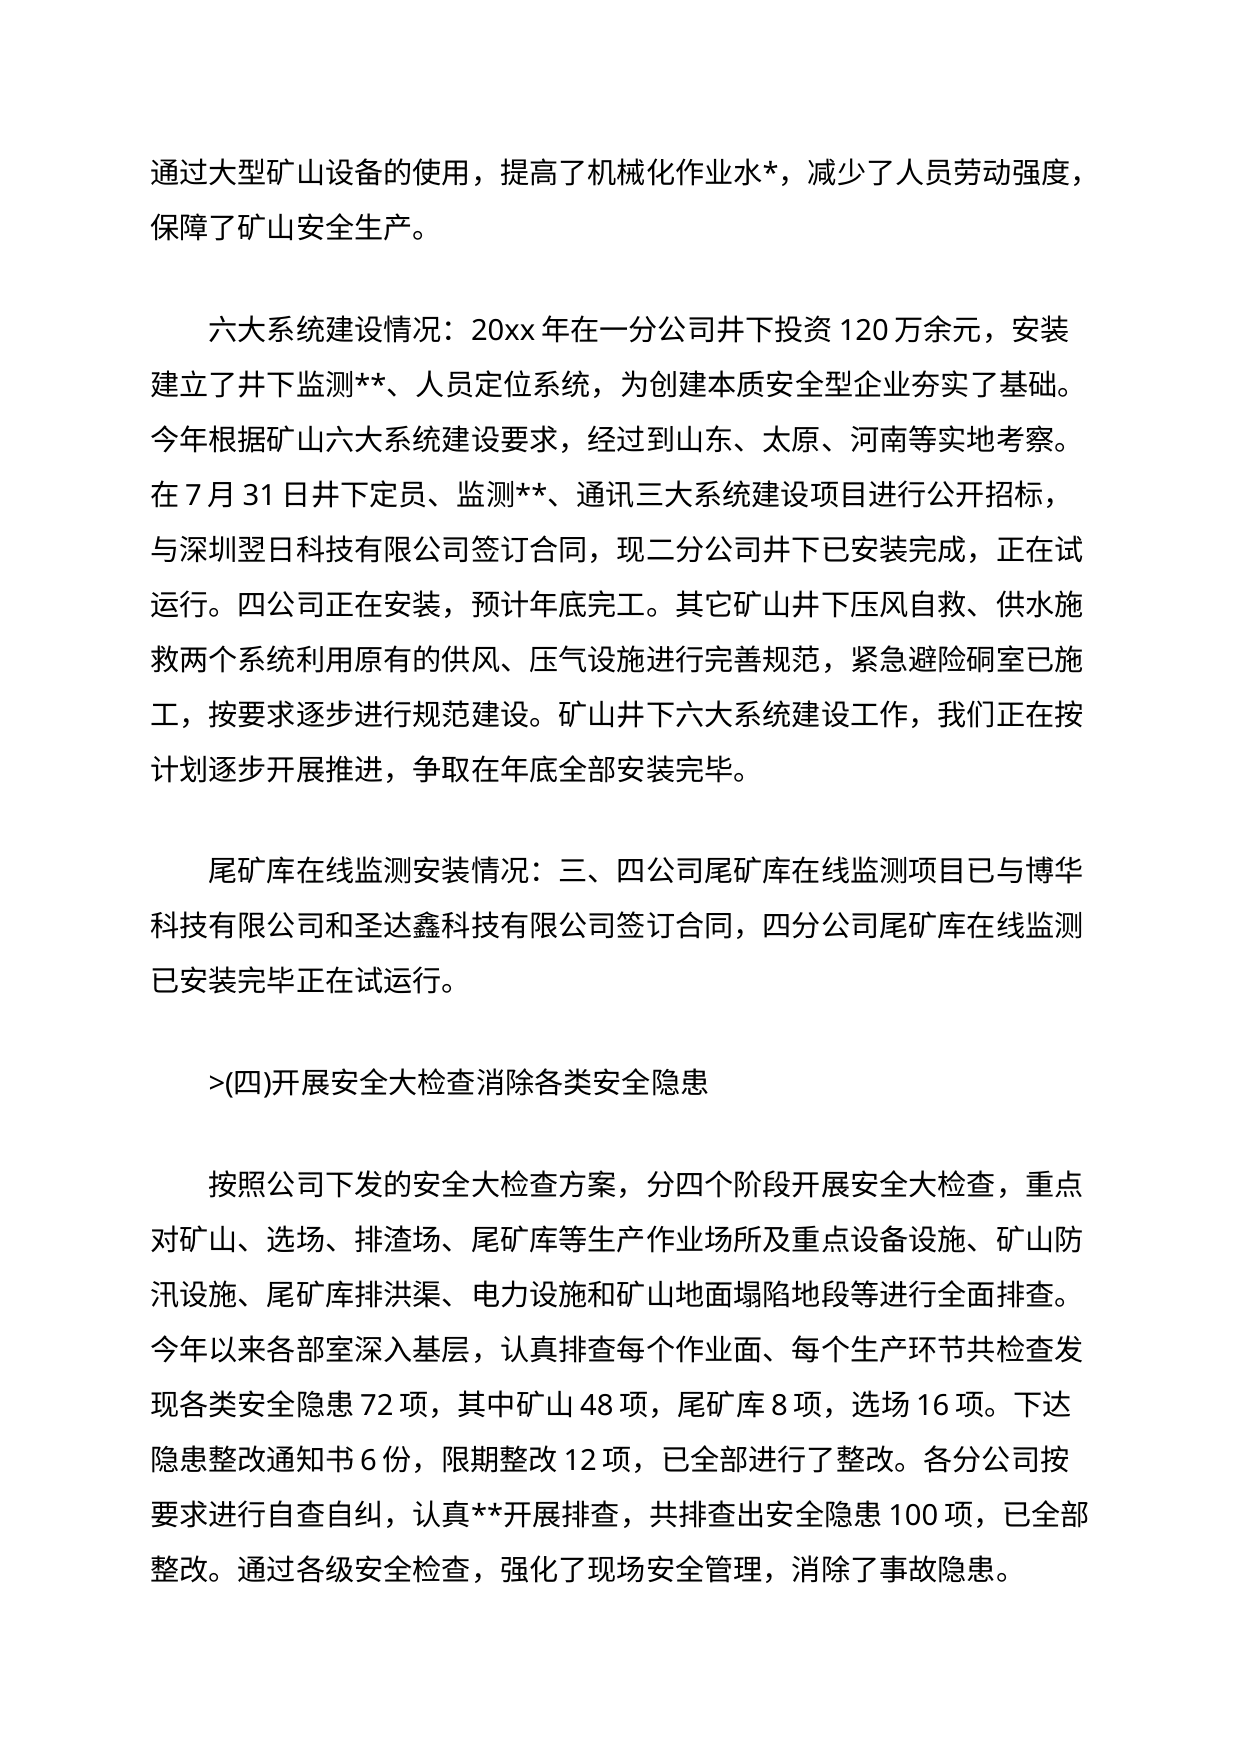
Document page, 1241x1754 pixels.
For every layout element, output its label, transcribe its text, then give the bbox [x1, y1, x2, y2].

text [150, 150, 1090, 247]
text 按照公司下发的安全大检查方案，分四个阶段开展安全大检查，重点对矿山、选场、排渣场、尾矿库等生产作业场所及重点设备设施、矿山防汛设施、尾矿库排洪渠、电力设施和矿山地面塌陷地段等进行全面排查。今年以来各部室深入基层，认真排查每个作业面、每个生产环节共检查发现各类安全隐患72项，其中矿山48项，尾矿库8项，选场16项。下达隐患整改通知书6份，限期整改12项，已全部进行了整改。各分公司按要求进行自查自纠，认真**开展排查，共排查出安全隐患100项，已全部整改。通过各级安全检查，强化了现场安全管理，消除了事故隐患。 [150, 1162, 1090, 1588]
text 六大系统建设情况：20xx年在一分公司井下投资120万余元，安装建立了井下监测**、人员定位系统，为创建本质安全型企业夯实了基础。今年根据矿山六大系统建设要求，经过到山东、太原、河南等实地考察。在7月31日井下定员、监测**、通讯三大系统建设项目进行公开招标，与深圳翌日科技有限公司签订合同，现二分公司井下已安装完成，正在试运行。四公司正在安装，预计年底完工。其它矿山井下压风自救、供水施救两个系统利用原有的供风、压气设施进行完善规范，紧急避险硐室已施工，按要求逐步进行规范建设。矿山井下六大系统建设工作，我们正在按计划逐步开展推进，争取在年底全部安装完毕。 [150, 307, 1090, 788]
text >(四)开展安全大检查消除各类安全隐患 [150, 1059, 1090, 1102]
text 尾矿库在线监测安装情况：三、四公司尾矿库在线监测项目已与博华科技有限公司和圣达鑫科技有限公司签订合同，四分公司尾矿库在线监测已安装完毕正在试运行。 [150, 848, 1090, 1000]
